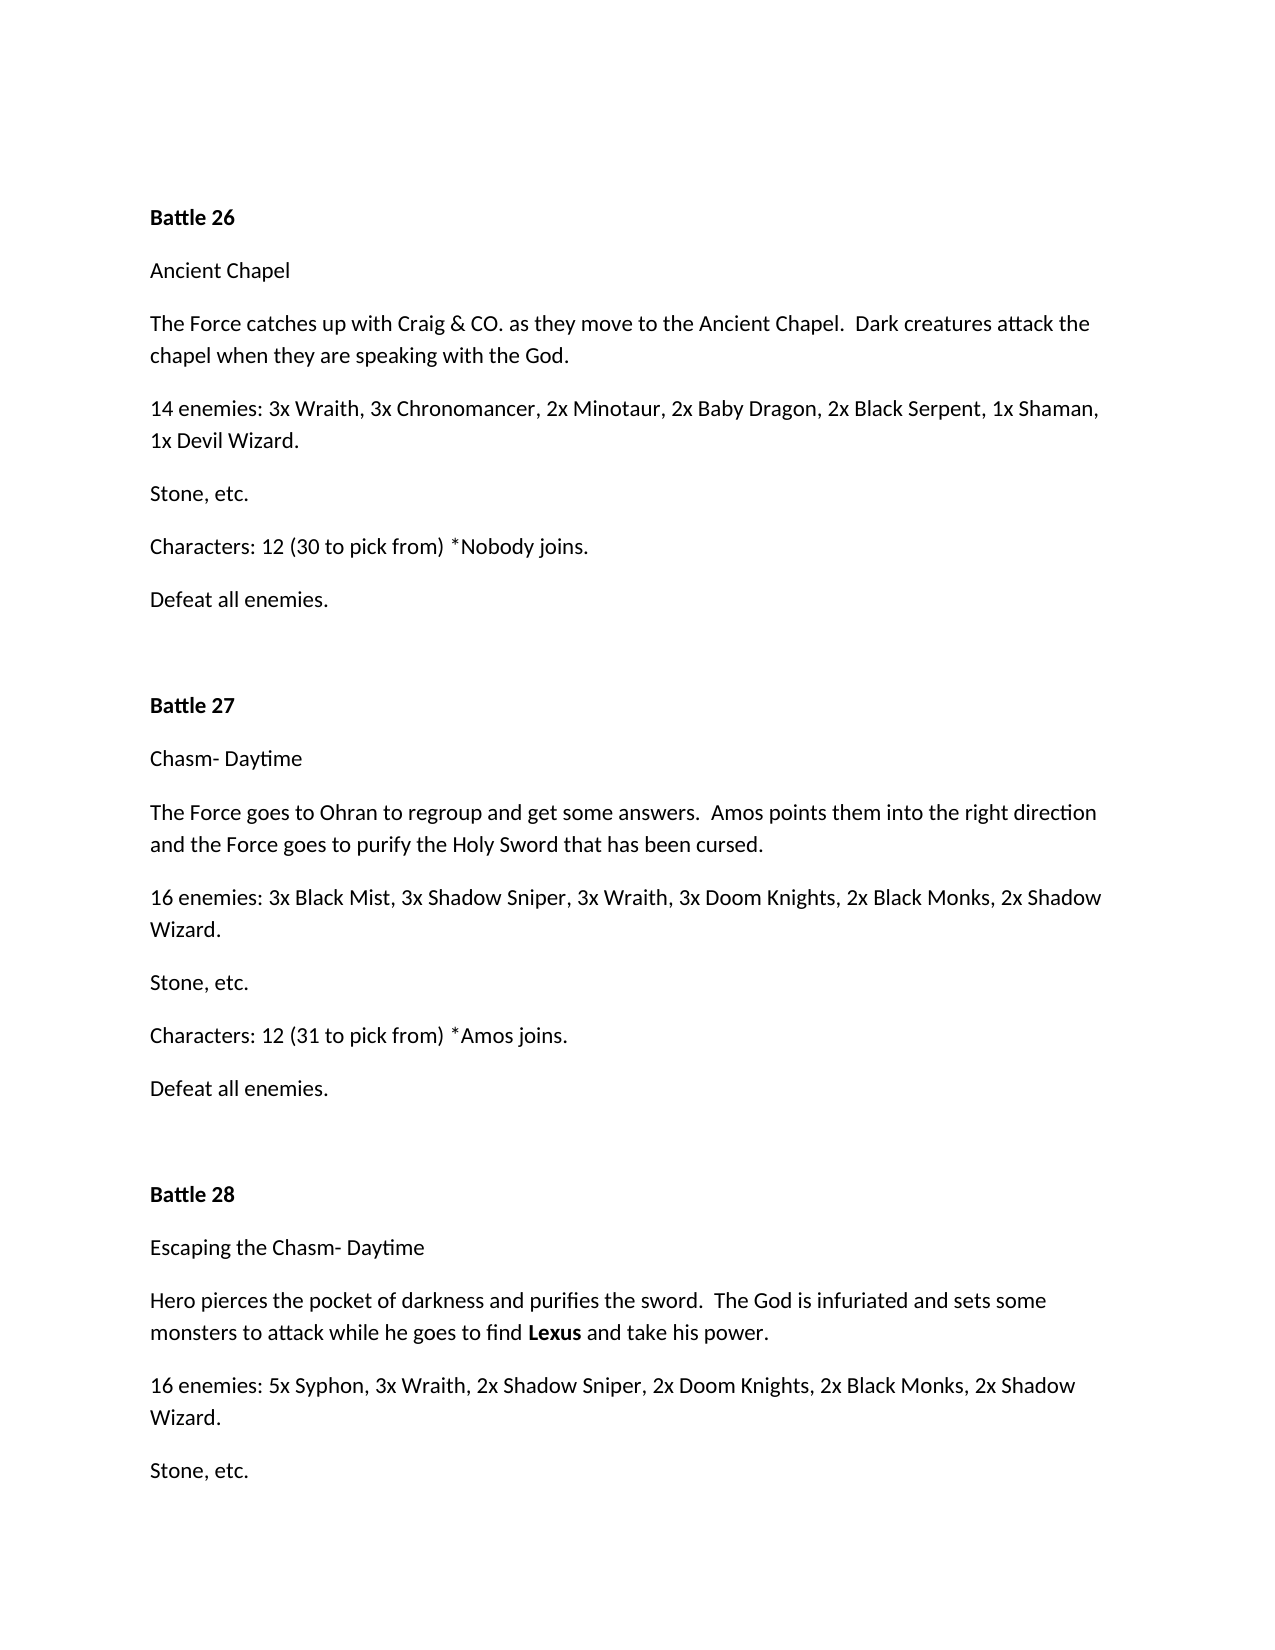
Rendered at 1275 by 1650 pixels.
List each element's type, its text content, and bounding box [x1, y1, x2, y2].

text Escaping the Chasm- Daytime [150, 1233, 1125, 1261]
text Hero pierces the pocket of darkness and purifies the sword. The God is infuriated and sets some monsters to attack while he goes to find Lexus and take his power. [150, 1286, 1125, 1346]
text Ancient Chapel [150, 256, 1125, 284]
text Characters: 12 (31 to pick from) *Amos joins. [150, 1021, 1125, 1049]
text Characters: 12 (30 to pick from) *Nobody joins. [150, 532, 1125, 561]
text 14 enemies: 3x Wraith, 3x Chronomancer, 2x Minotaur, 2x Baby Dragon, 2x Black Serpent, 1x Shaman, 1x Devil Wizard. [150, 394, 1125, 454]
text 16 enemies: 5x Syphon, 3x Wraith, 2x Shadow Sniper, 2x Doom Knights, 2x Black Monks, 2x Shadow Wizard. [150, 1371, 1125, 1432]
text Chasm- Daytime [150, 744, 1125, 773]
text 16 enemies: 3x Black Mist, 3x Shadow Sniper, 3x Wraith, 3x Doom Knights, 2x Black Monks, 2x Shadow Wizard. [150, 883, 1125, 943]
text Battle 27 [150, 692, 1125, 719]
text Stone, etc. [150, 968, 1125, 996]
text Stone, etc. [150, 1457, 1125, 1484]
text Defeat all enemies. [150, 586, 1125, 613]
text Battle 28 [150, 1180, 1125, 1208]
text Stone, etc. [150, 479, 1125, 507]
text The Force goes to Ohran to regroup and get some answers. Amos points them into the right direction and the Force goes to purify the Holy Sword that has been cursed. [150, 798, 1125, 858]
text Defeat all enemies. [150, 1074, 1125, 1102]
text Battle 26 [150, 203, 1125, 231]
text The Force catches up with Craig & CO. as they move to the Ancient Chapel. Dark creatures attack the chapel when they are speaking with the God. [150, 309, 1125, 369]
